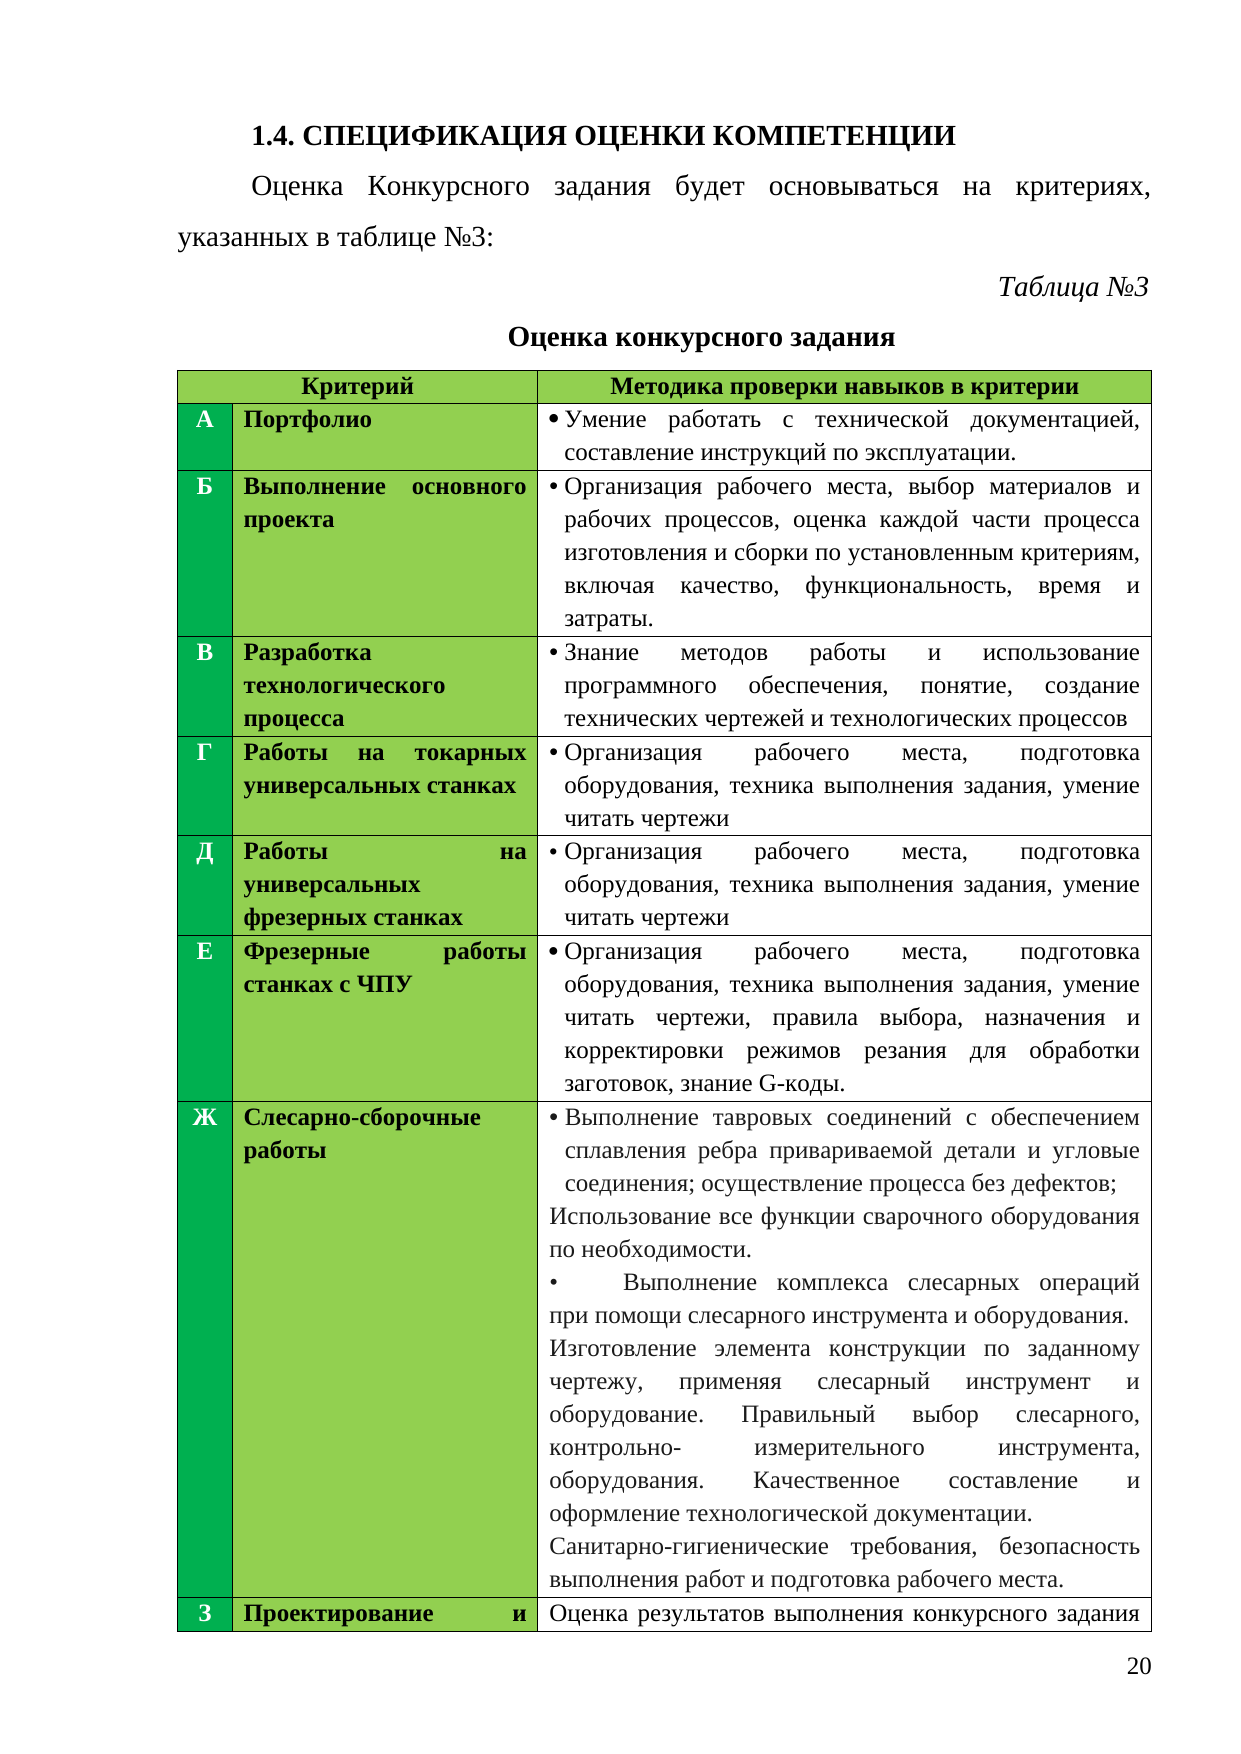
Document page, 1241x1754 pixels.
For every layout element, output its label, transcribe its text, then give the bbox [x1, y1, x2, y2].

table_cell Г [178, 737, 232, 835]
table_cell А [178, 404, 232, 470]
table_cell Умение работать с технической документацией, составление инструкций по эксплуатации. [538, 404, 1151, 470]
table_cell В [178, 637, 232, 736]
table_cell Организация рабочего места, выбор материалов и рабочих процессов, оценка каждой части процесса изготовления и сборки по установленным критериям, включая качество, функциональность, время и затраты. [538, 471, 1151, 636]
table_cell Организация рабочего места, подготовка оборудования, техника выполнения задания, умение читать чертежи [538, 737, 1151, 835]
table_cell Работы на универсальных фрезерных станках [233, 836, 537, 935]
table_cell Разработка технологического процесса [233, 637, 537, 736]
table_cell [538, 1598, 1151, 1631]
table_cell Портфолио [233, 404, 537, 470]
table_cell Фрезерные работы станках с ЧПУ [233, 936, 537, 1101]
table_cell Е [178, 936, 232, 1101]
table_cell Выполнение тавровых соединений с обеспечением сплавления ребра привариваемой детали и угловые соединения; осуществление процесса без дефектов; Использование все функции сварочного оборудования по необходимости. • Выполнение комплекса слесарных операций при помощи слесарного инструмента и оборудования. Изготовление элемента конструкции по заданному чертежу, применяя слесарный инструмент и оборудование. Правильный выбор слесарного, контрольно- измерительного инструмента, оборудования. Качественное составление и оформление технологической документации. Санитарно-гигиенические требования, безопасность выполнения работ и подготовка рабочего места. [538, 1102, 1151, 1597]
table_cell Выполнение основного проекта [233, 471, 537, 636]
subtitle 1.4. СПЕЦИФИКАЦИЯ ОЦЕНКИ КОМПЕТЕНЦИИ [177, 118, 1152, 152]
table_cell З [178, 1598, 232, 1631]
table_cell Знание методов работы и использование программного обеспечения, понятие, создание технических чертежей и технологических процессов [538, 637, 1151, 736]
table_header Критерий [178, 371, 537, 403]
table_cell Ж [178, 1102, 232, 1597]
table_cell Д [178, 836, 232, 935]
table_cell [233, 1598, 537, 1631]
table_cell Б [178, 471, 232, 636]
text Оценка Конкурсного задания будет основываться на критериях, указанных в таблице №3: [177, 168, 1152, 252]
table_cell Организация рабочего места, подготовка оборудования, техника выполнения задания, умение читать чертежи [538, 836, 1151, 935]
text Таблица №3 [177, 269, 1152, 303]
text Оценка конкурсного задания [177, 319, 1152, 353]
table_cell Работы на токарных универсальных станках [233, 737, 537, 835]
table_header Методика проверки навыков в критерии [538, 371, 1151, 403]
table_cell Слесарно-сборочные работы [233, 1102, 537, 1597]
table_cell Организация рабочего места, подготовка оборудования, техника выполнения задания, умение читать чертежи, правила выбора, назначения и корректировки режимов резания для обработки заготовок, знание G-коды. [538, 936, 1151, 1101]
